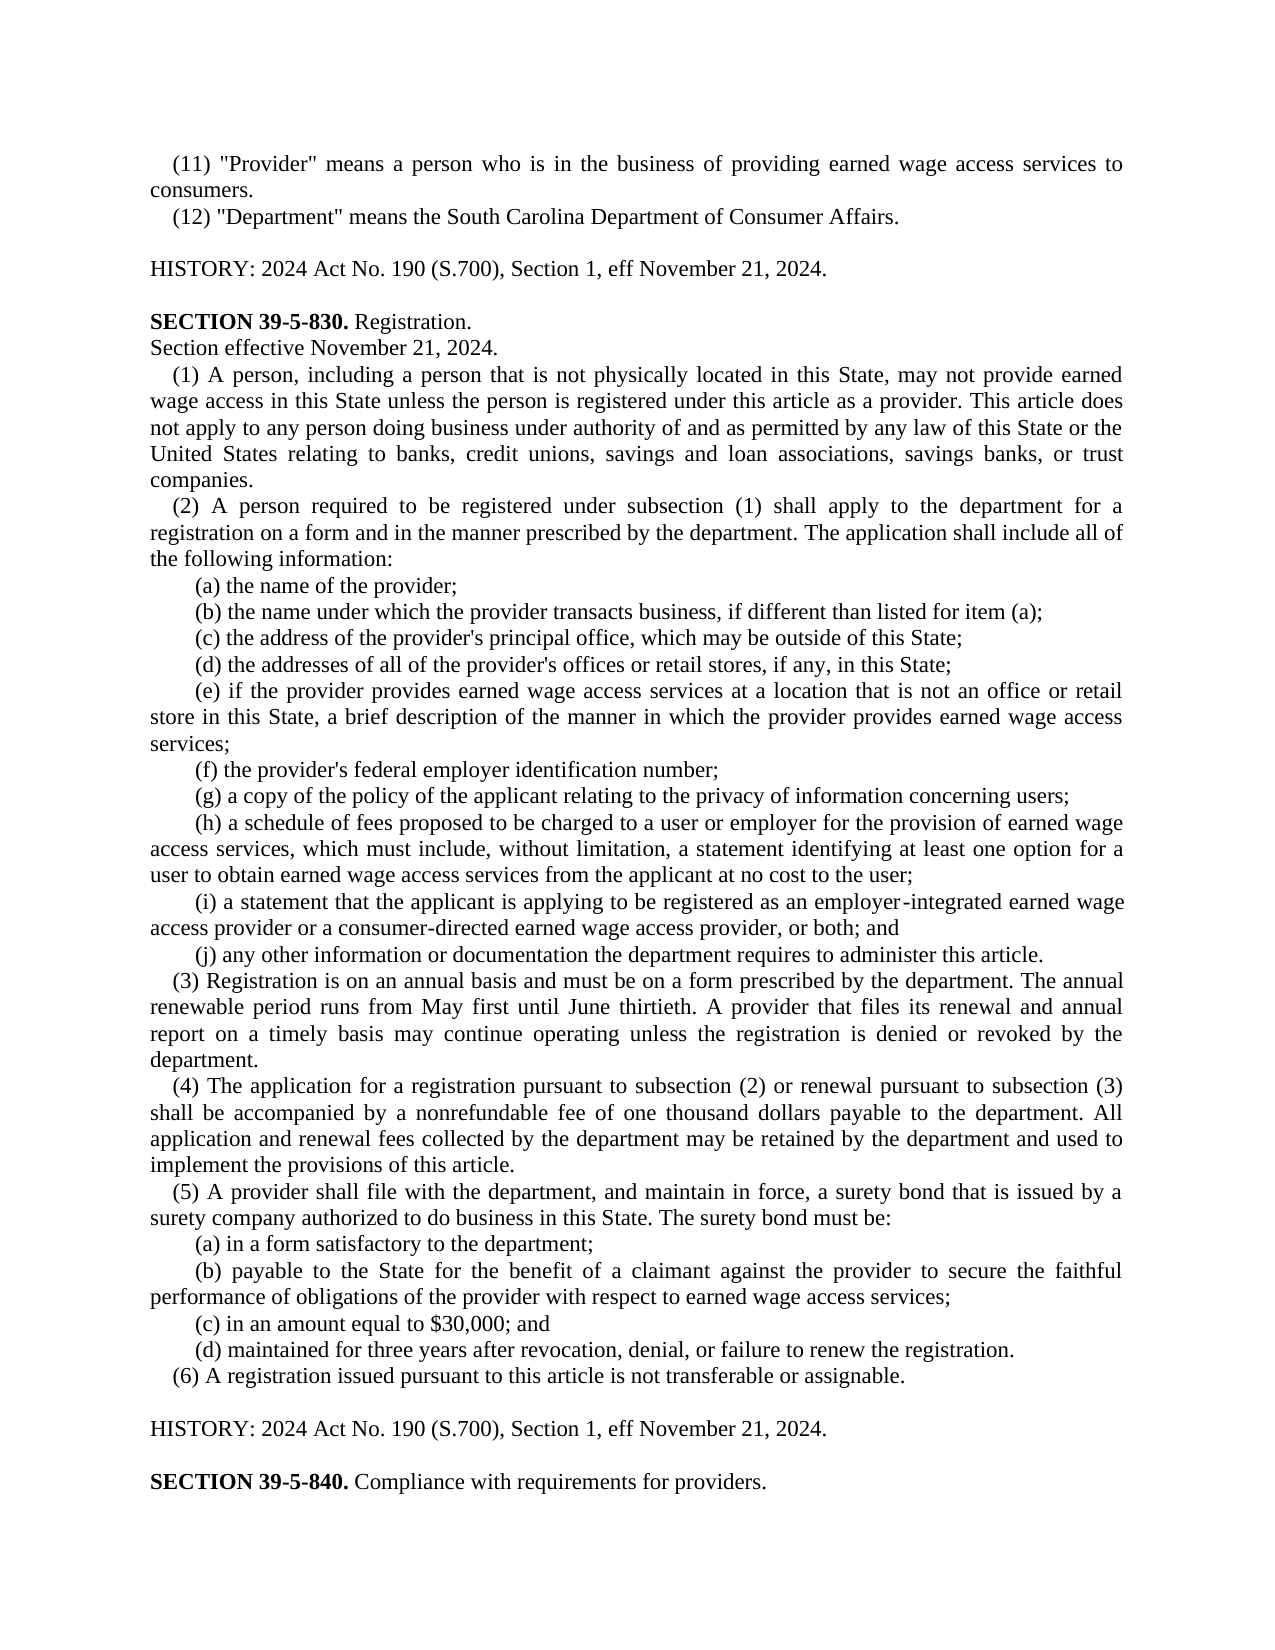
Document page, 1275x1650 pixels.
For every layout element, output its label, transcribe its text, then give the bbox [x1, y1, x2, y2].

text (c) in an amount equal to $30,000; and [150, 1309, 1125, 1336]
text (c) the address of the provider's principal office, which may be outside of this State; [150, 624, 1125, 651]
text Section effective November 21, 2024. [150, 334, 1125, 361]
text (d) the addresses of all of the provider's offices or retail stores, if any, in this State; [150, 651, 1125, 677]
text (6) A registration issued pursuant to this article is not transferable or assignable. [150, 1362, 1125, 1389]
text (d) maintained for three years after revocation, denial, or failure to renew the registration. [150, 1336, 1125, 1362]
text HISTORY: 2024 Act No. 190 (S.700), Section 1, eff November 21, 2024. [150, 1415, 1125, 1441]
text (b) the name under which the provider transacts business, if different than listed for item (a); [150, 598, 1125, 624]
text (e) if the provider provides earned wage access services at a location that is not an office or retail store in this State, a brief description of the manner in which the provider provides earned wage access services; [150, 677, 1125, 756]
text (2) A person required to be registered under subsection (1) shall apply to the department for a registration on a form and in the manner prescribed by the department. The application shall include all of the following information: [150, 493, 1125, 572]
text (a) in a form satisfactory to the department; [150, 1231, 1125, 1257]
text (i) a statement that the applicant is applying to be registered as an employer-integrated earned wage access provider or a consumer-directed earned wage access provider, or both; and [150, 888, 1125, 941]
text (4) The application for a registration pursuant to subsection (2) or renewal pursuant to subsection (3) shall be accompanied by a nonrefundable fee of one thousand dollars payable to the department. All application and renewal fees collected by the department may be retained by the department and used to implement the provisions of this article. [150, 1072, 1125, 1178]
text (f) the provider's federal employer identification number; [150, 756, 1125, 782]
text (3) Registration is on an annual basis and must be on a form prescribed by the department. The annual renewable period runs from May first until June thirtieth. A provider that files its renewal and annual report on a timely basis may continue operating unless the registration is denied or revoked by the department. [150, 967, 1125, 1072]
text SECTION 39-5-830. Registration. [150, 308, 1125, 334]
text (j) any other information or documentation the department requires to administer this article. [150, 941, 1125, 967]
text (12) "Department" means the South Carolina Department of Consumer Affairs. [150, 203, 1125, 229]
text (1) A person, including a person that is not physically located in this State, may not provide earned wage access in this State unless the person is registered under this article as a provider. This article does not apply to any person doing business under authority of and as permitted by any law of this State or the United States relating to banks, credit unions, savings and loan associations, savings banks, or trust companies. [150, 361, 1125, 493]
text HISTORY: 2024 Act No. 190 (S.700), Section 1, eff November 21, 2024. [150, 255, 1125, 282]
text (a) the name of the provider; [150, 572, 1125, 598]
text (g) a copy of the policy of the applicant relating to the privacy of information concerning users; [150, 782, 1125, 809]
text (b) payable to the State for the benefit of a claimant against the provider to secure the faithful performance of obligations of the provider with respect to earned wage access services; [150, 1257, 1125, 1309]
text (5) A provider shall file with the department, and maintain in force, a surety bond that is issued by a surety company authorized to do business in this State. The surety bond must be: [150, 1178, 1125, 1231]
text SECTION 39-5-840. Compliance with requirements for providers. [150, 1468, 1125, 1494]
text (11) "Provider" means a person who is in the business of providing earned wage access services to consumers. [150, 150, 1125, 203]
text (h) a schedule of fees proposed to be charged to a user or employer for the provision of earned wage access services, which must include, without limitation, a statement identifying at least one option for a user to obtain earned wage access services from the applicant at no cost to the user; [150, 809, 1125, 888]
